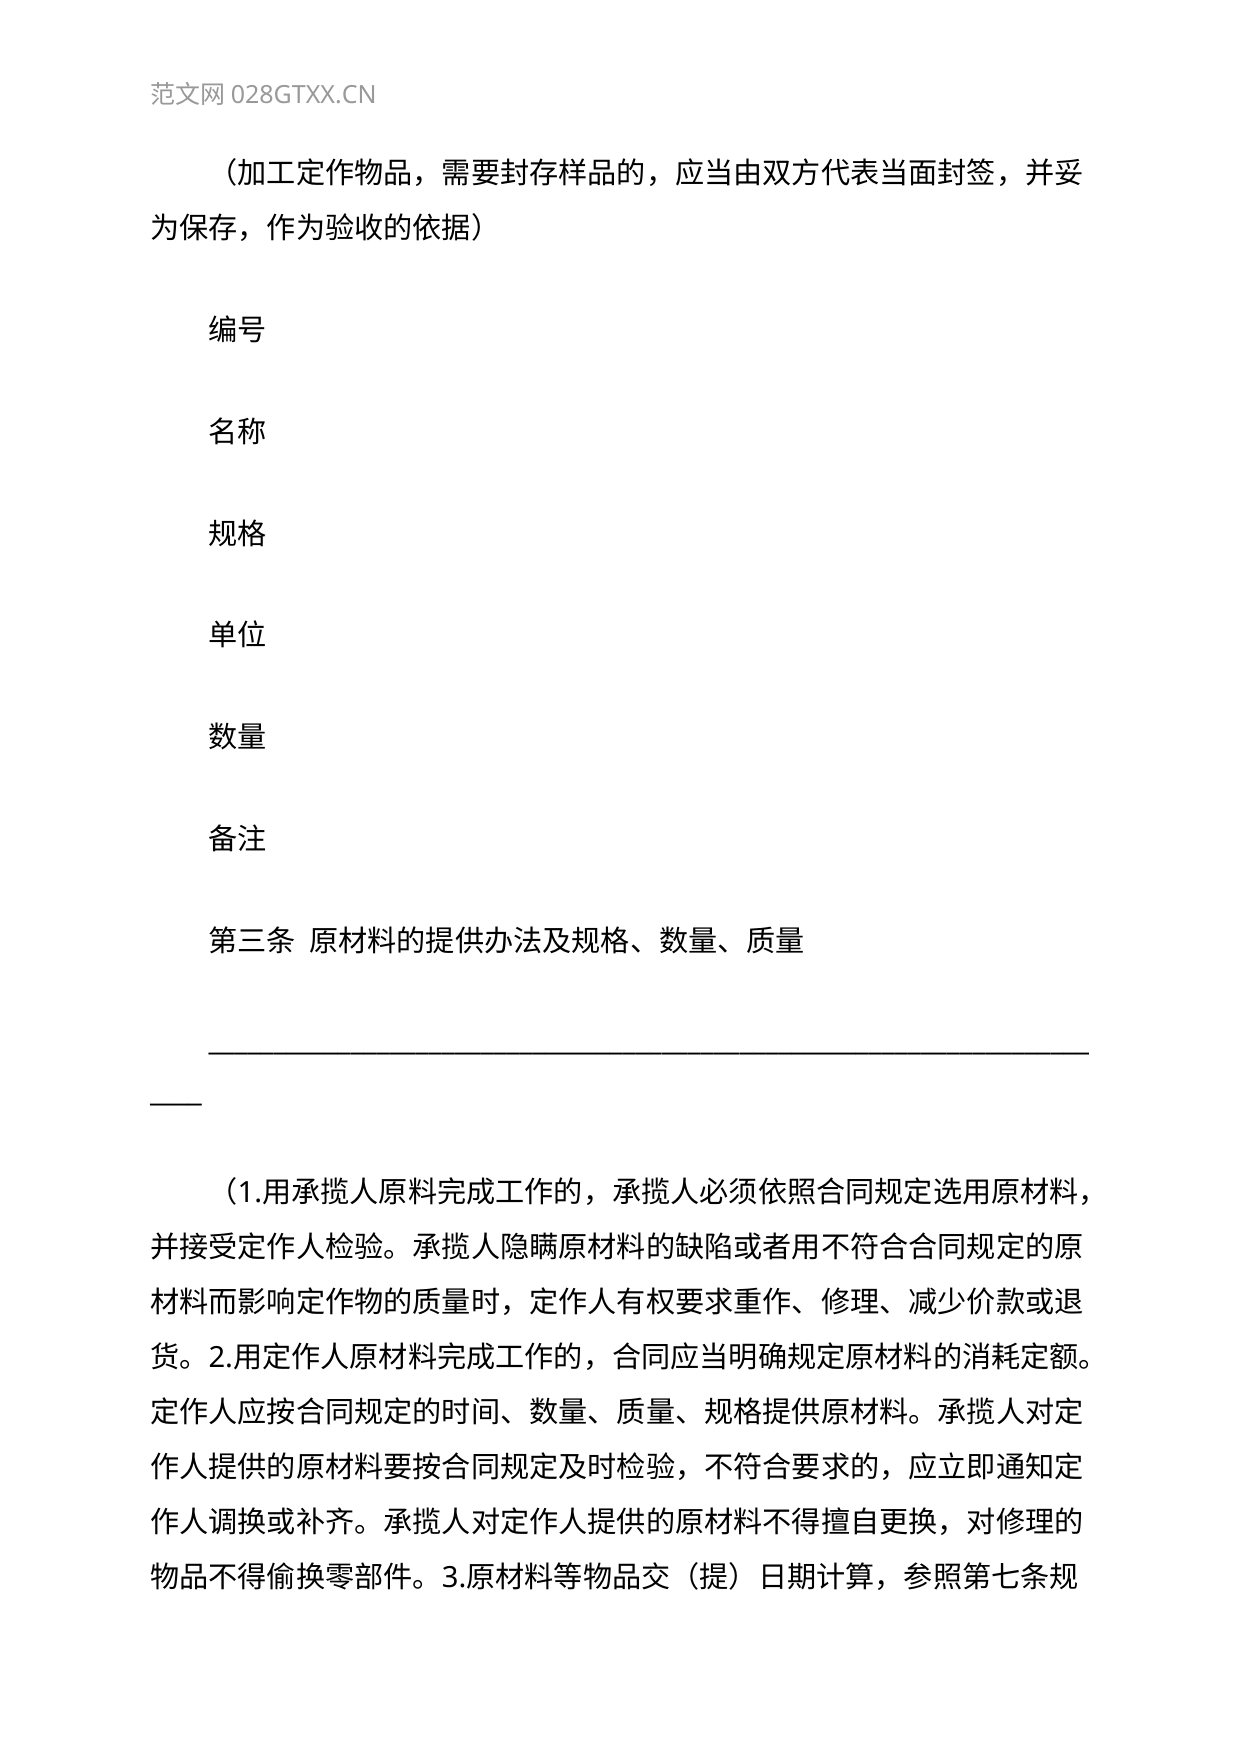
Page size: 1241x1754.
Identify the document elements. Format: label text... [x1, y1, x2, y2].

text 备注 [150, 816, 1090, 858]
text 编号 [150, 307, 1090, 349]
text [150, 1169, 1090, 1596]
text 规格 [150, 510, 1090, 552]
text 单位 [150, 612, 1090, 654]
text 第三条 原材料的提供办法及规格、数量、质量 [150, 917, 1090, 959]
text （加工定作物品，需要封存样品的，应当由双方代表当面封签，并妥为保存，作为验收的依据） [150, 150, 1090, 247]
text 数量 [150, 714, 1090, 756]
text 名称 [150, 408, 1090, 451]
text ________________________________________________________________________ [150, 1019, 1090, 1110]
